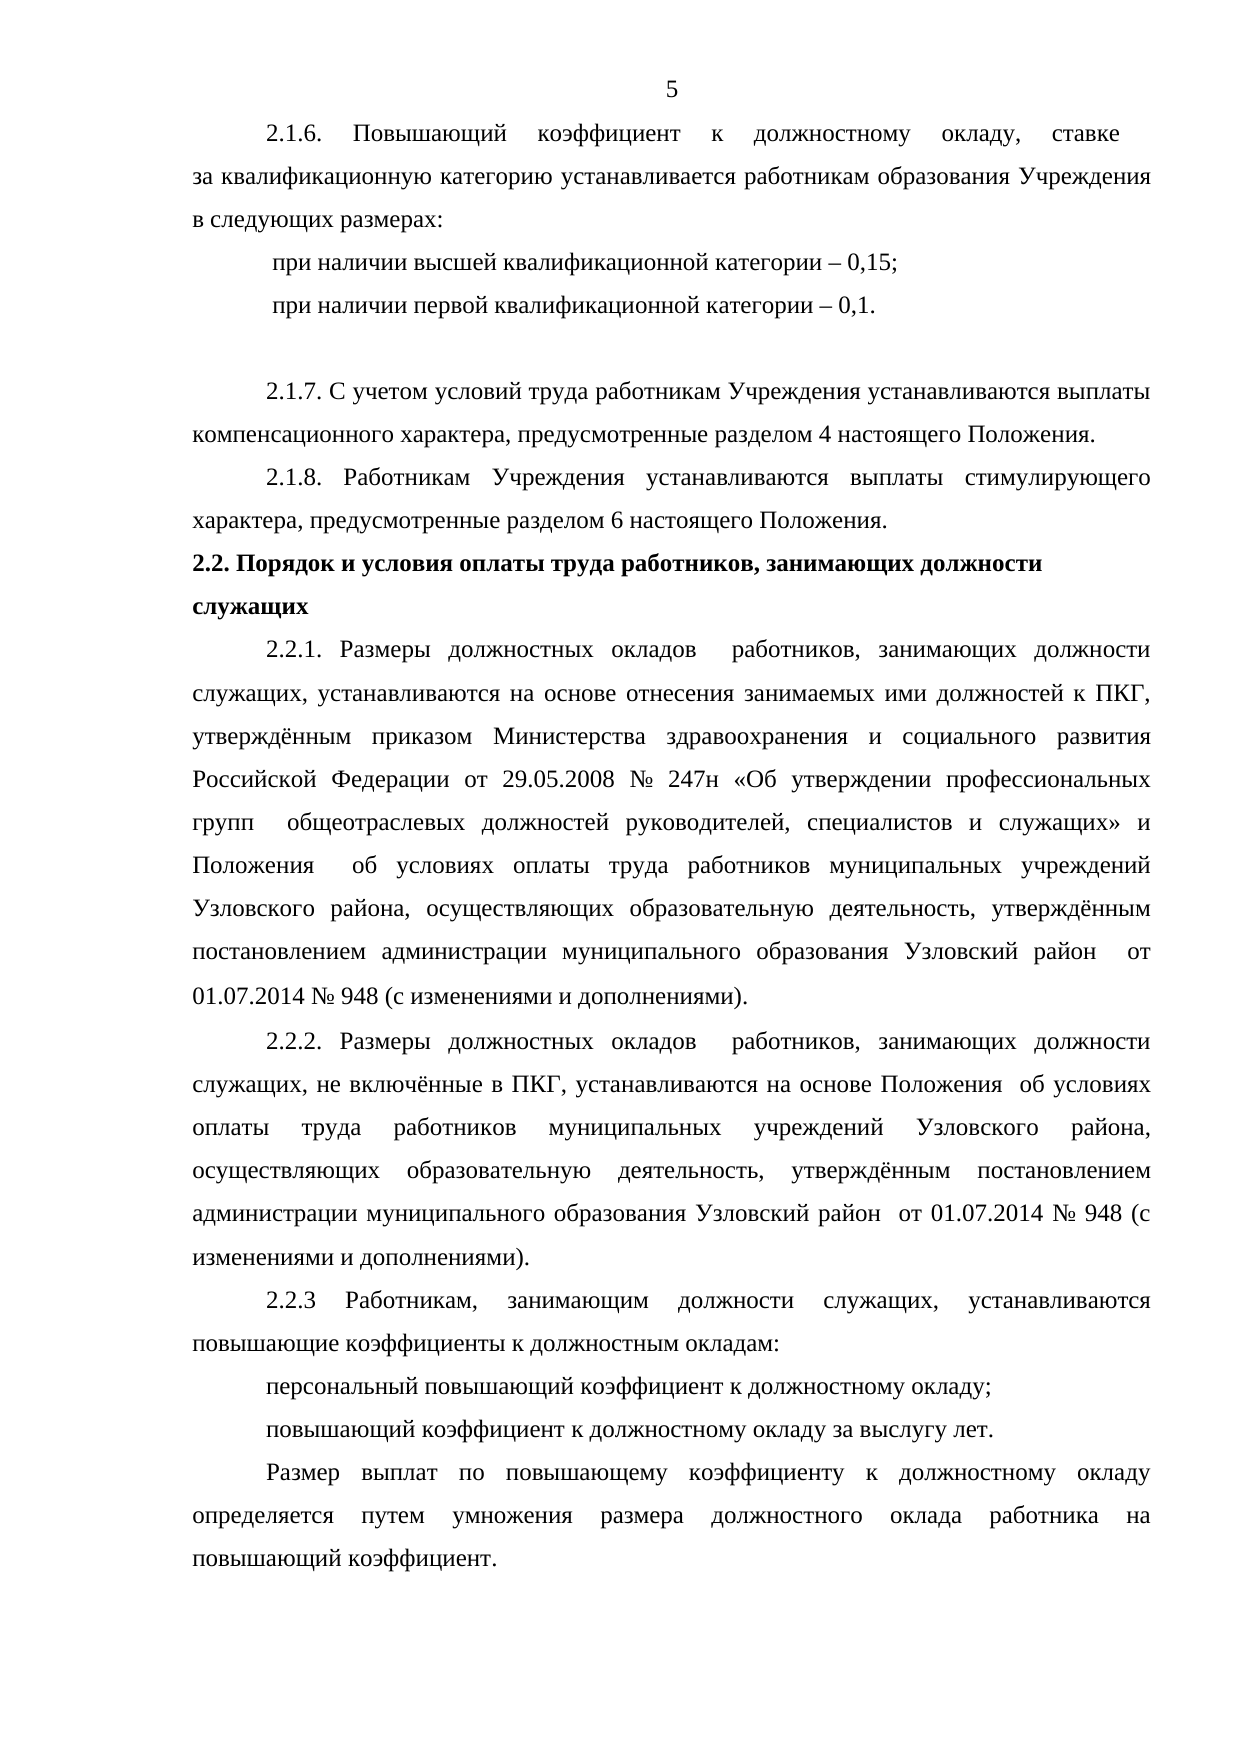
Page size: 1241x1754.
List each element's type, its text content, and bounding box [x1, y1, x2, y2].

text при наличии первой квалификационной категории – 0,1. [192, 291, 1152, 319]
text Размер выплат по повышающему коэффициенту к должностному окладу определяется путем умножения размера должностного оклада работника на повышающий коэффициент. [192, 1457, 1152, 1572]
text 2.1.7. С учетом условий труда работникам Учреждения устанавливаются выплаты компенсационного характера, предусмотренные разделом 4 настоящего Положения. [192, 376, 1152, 448]
text персональный повышающий коэффициент к должностному окладу; [192, 1371, 1152, 1400]
text 2.1.6. Повышающий коэффициент к должностному окладу, ставке за квалификационную категорию устанавливается работникам образования Учреждения в следующих размерах: [192, 118, 1152, 233]
text 2.2. Порядок и условия оплаты труда работников, занимающих должности служащих [192, 548, 1152, 620]
text при наличии высшей квалификационной категории – 0,15; [192, 247, 1152, 276]
text 2.1.8. Работникам Учреждения устанавливаются выплаты стимулирующего характера, предусмотренные разделом 6 настоящего Положения. [192, 462, 1152, 534]
text 2.2.2. Размеры должностных окладов работников, занимающих должности служащих, не включённые в ПКГ, устанавливаются на основе Положения об условиях оплаты труда работников муниципальных учреждений Узловского района, осуществляющих образовательную деятельность, утверждённым постановлением администрации муниципального образования Узловский район от 01.07.2014 № 948 (с изменениями и дополнениями). [192, 1026, 1152, 1270]
text повышающий коэффициент к должностному окладу за выслугу лет. [192, 1414, 1152, 1443]
text 2.2.3 Работникам, занимающим должности служащих, устанавливаются повышающие коэффициенты к должностным окладам: [192, 1285, 1152, 1357]
text 2.2.1. Размеры должностных окладов работников, занимающих должности служащих, устанавливаются на основе отнесения занимаемых ими должностей к ПКГ, утверждённым приказом Министерства здравоохранения и социального развития Российской Федерации от 29.05.2008 № 247н «Об утверждении профессиональных групп общеотраслевых должностей руководителей, специалистов и служащих» и Положения об условиях оплаты труда работников муниципальных учреждений Узловского района, осуществляющих образовательную деятельность, утверждённым постановлением администрации муниципального образования Узловский район от 01.07.2014 № 948 (с изменениями и дополнениями). [192, 634, 1152, 1011]
